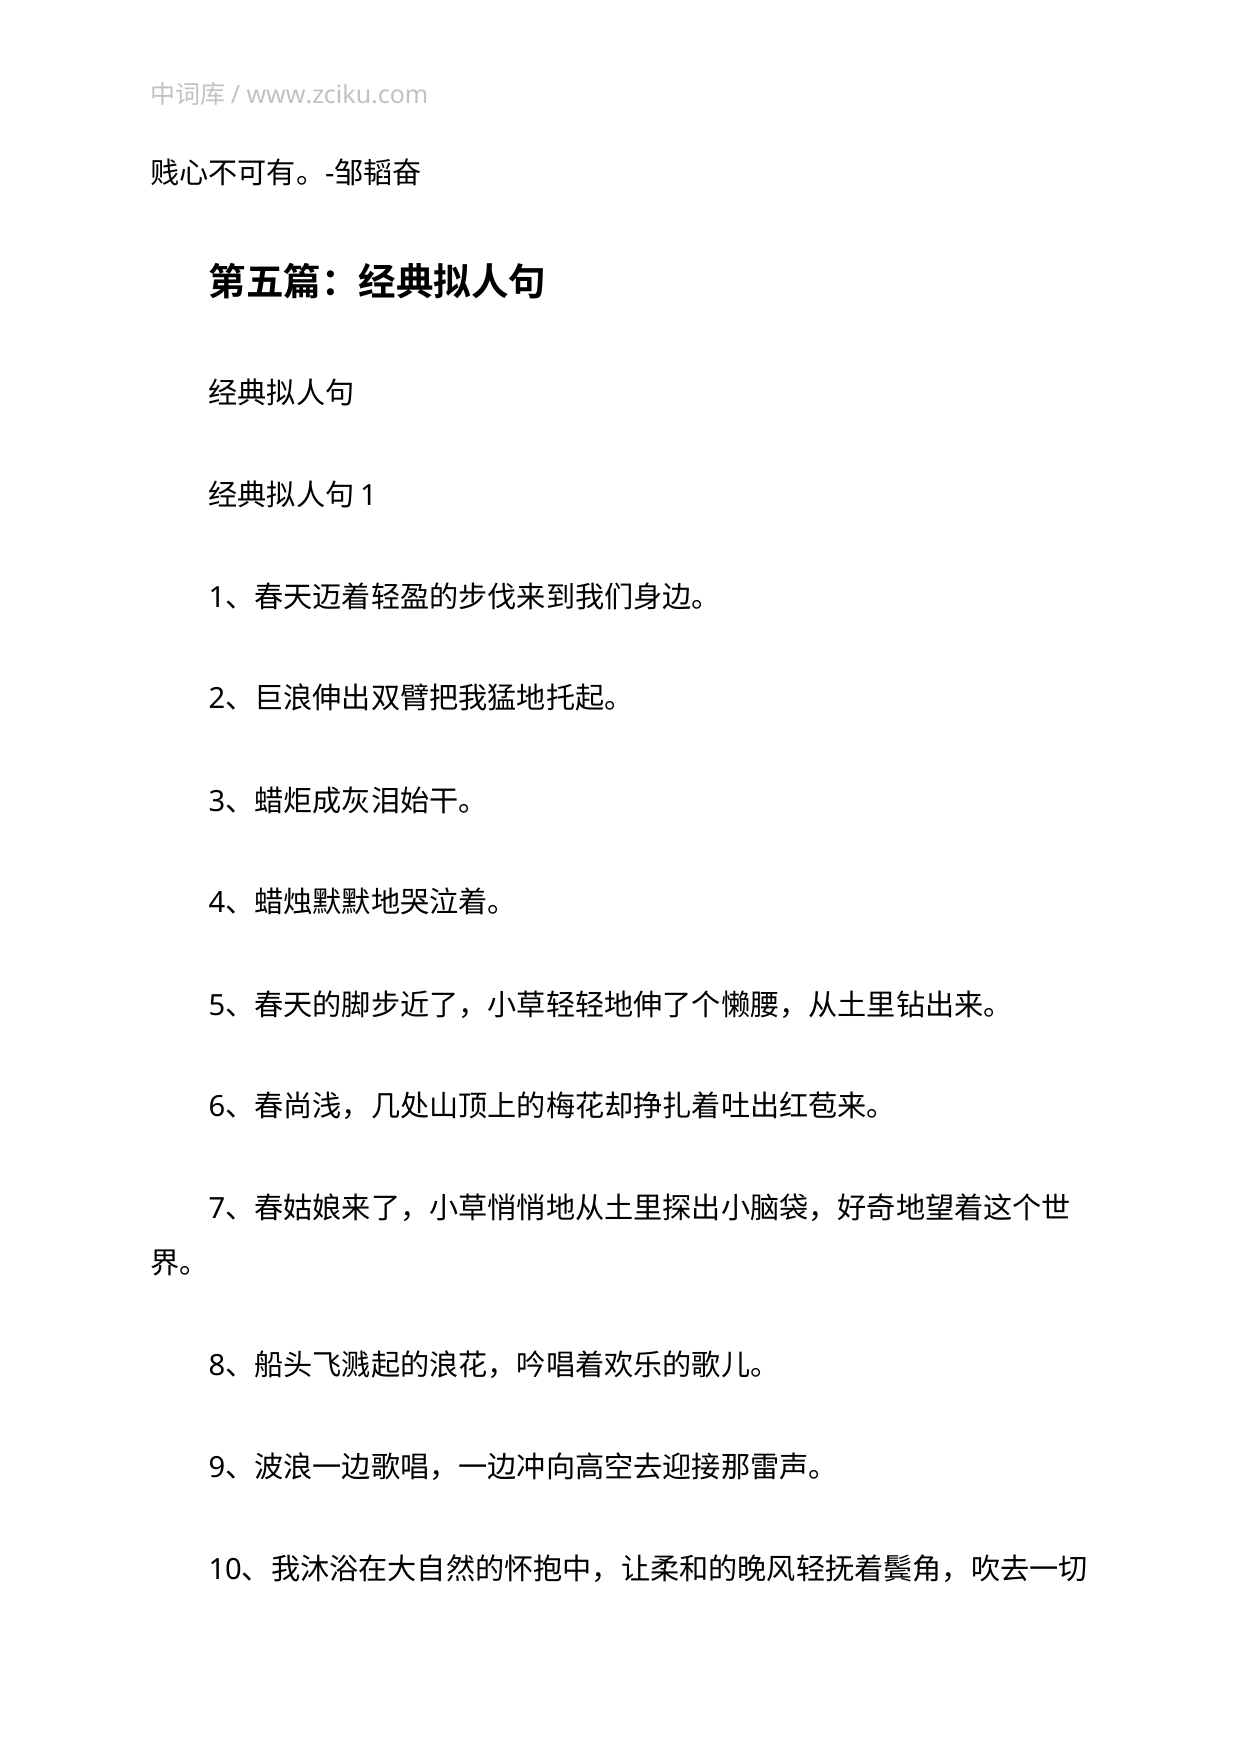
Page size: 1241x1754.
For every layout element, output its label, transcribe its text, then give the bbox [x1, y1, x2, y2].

text 4、蜡烛默默地哭泣着。 [150, 879, 1090, 921]
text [150, 1546, 1090, 1588]
text 6、春尚浅，几处山顶上的梅花却挣扎着吐出红苞来。 [150, 1083, 1090, 1125]
text 9、波浪一边歌唱，一边冲向高空去迎接那雷声。 [150, 1444, 1090, 1486]
text 经典拟人句1 [150, 471, 1090, 513]
text 1、春天迈着轻盈的步伐来到我们身边。 [150, 573, 1090, 616]
text 8、船头飞溅起的浪花，吟唱着欢乐的歌儿。 [150, 1342, 1090, 1384]
text 2、巨浪伸出双臂把我猛地托起。 [150, 675, 1090, 717]
text 3、蜡炬成灰泪始干。 [150, 777, 1090, 819]
text 5、春天的脚步近了，小草轻轻地伸了个懒腰，从土里钻出来。 [150, 981, 1090, 1023]
text 7、春姑娘来了，小草悄悄地从土里探出小脑袋，好奇地望着这个世界。 [150, 1185, 1090, 1282]
text 第五篇：经典拟人句 [150, 252, 1090, 306]
text 经典拟人句 [150, 369, 1090, 412]
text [150, 150, 1090, 192]
